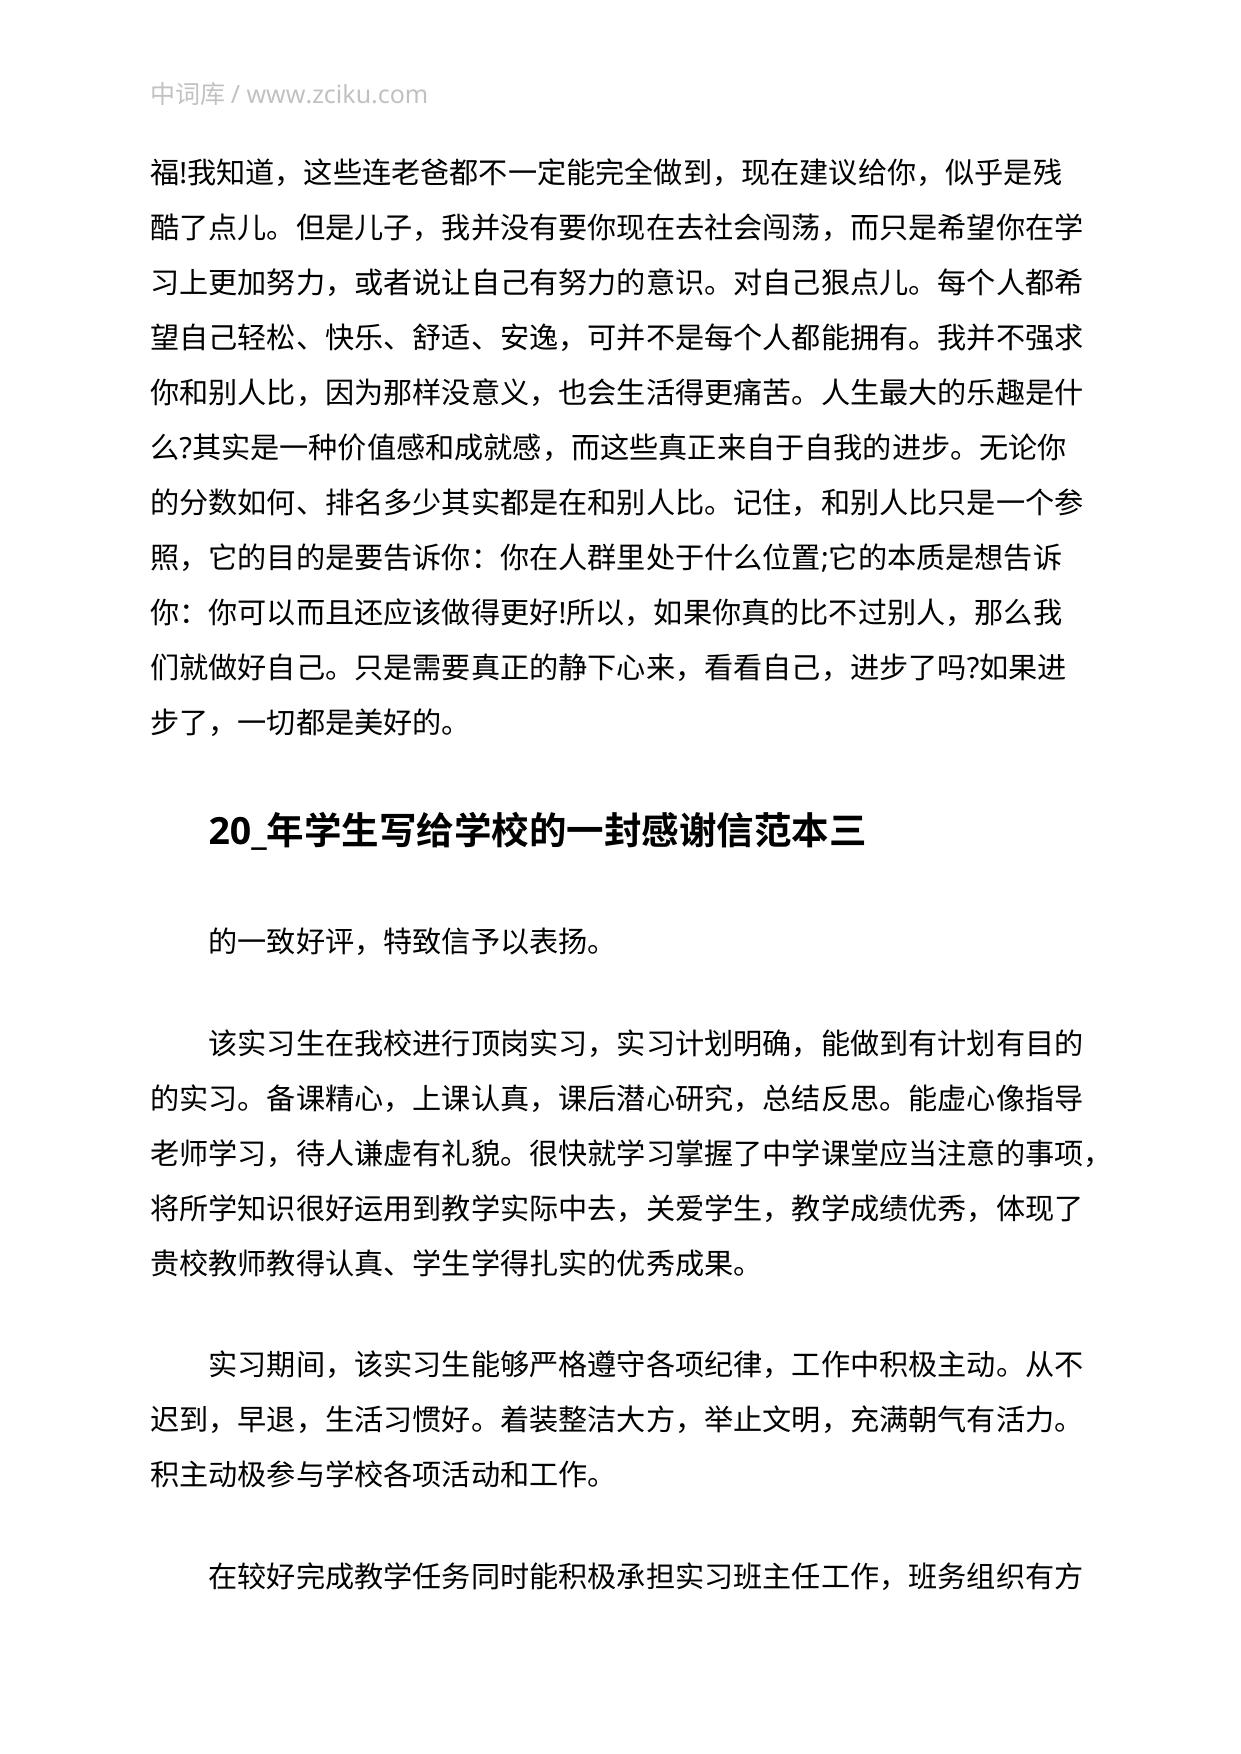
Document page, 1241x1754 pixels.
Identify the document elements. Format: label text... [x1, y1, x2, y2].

text 20_年学生写给学校的一封感谢信范本三 [150, 801, 1090, 856]
text 实习期间，该实习生能够严格遵守各项纪律，工作中积极主动。从不迟到，早退，生活习惯好。着装整洁大方，举止文明，充满朝气有活力。积主动极参与学校各项活动和工作。 [150, 1342, 1090, 1494]
text 该实习生在我校进行顶岗实习，实习计划明确，能做到有计划有目的的实习。备课精心，上课认真，课后潜心研究，总结反思。能虚心像指导老师学习，待人谦虚有礼貌。很快就学习掌握了中学课堂应当注意的事项，将所学知识很好运用到教学实际中去，关爱学生，教学成绩优秀，体现了贵校教师教得认真、学生学得扎实的优秀成果。 [150, 1021, 1090, 1282]
text 的一致好评，特致信予以表扬。 [150, 919, 1090, 961]
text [150, 150, 1090, 742]
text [150, 1553, 1090, 1596]
